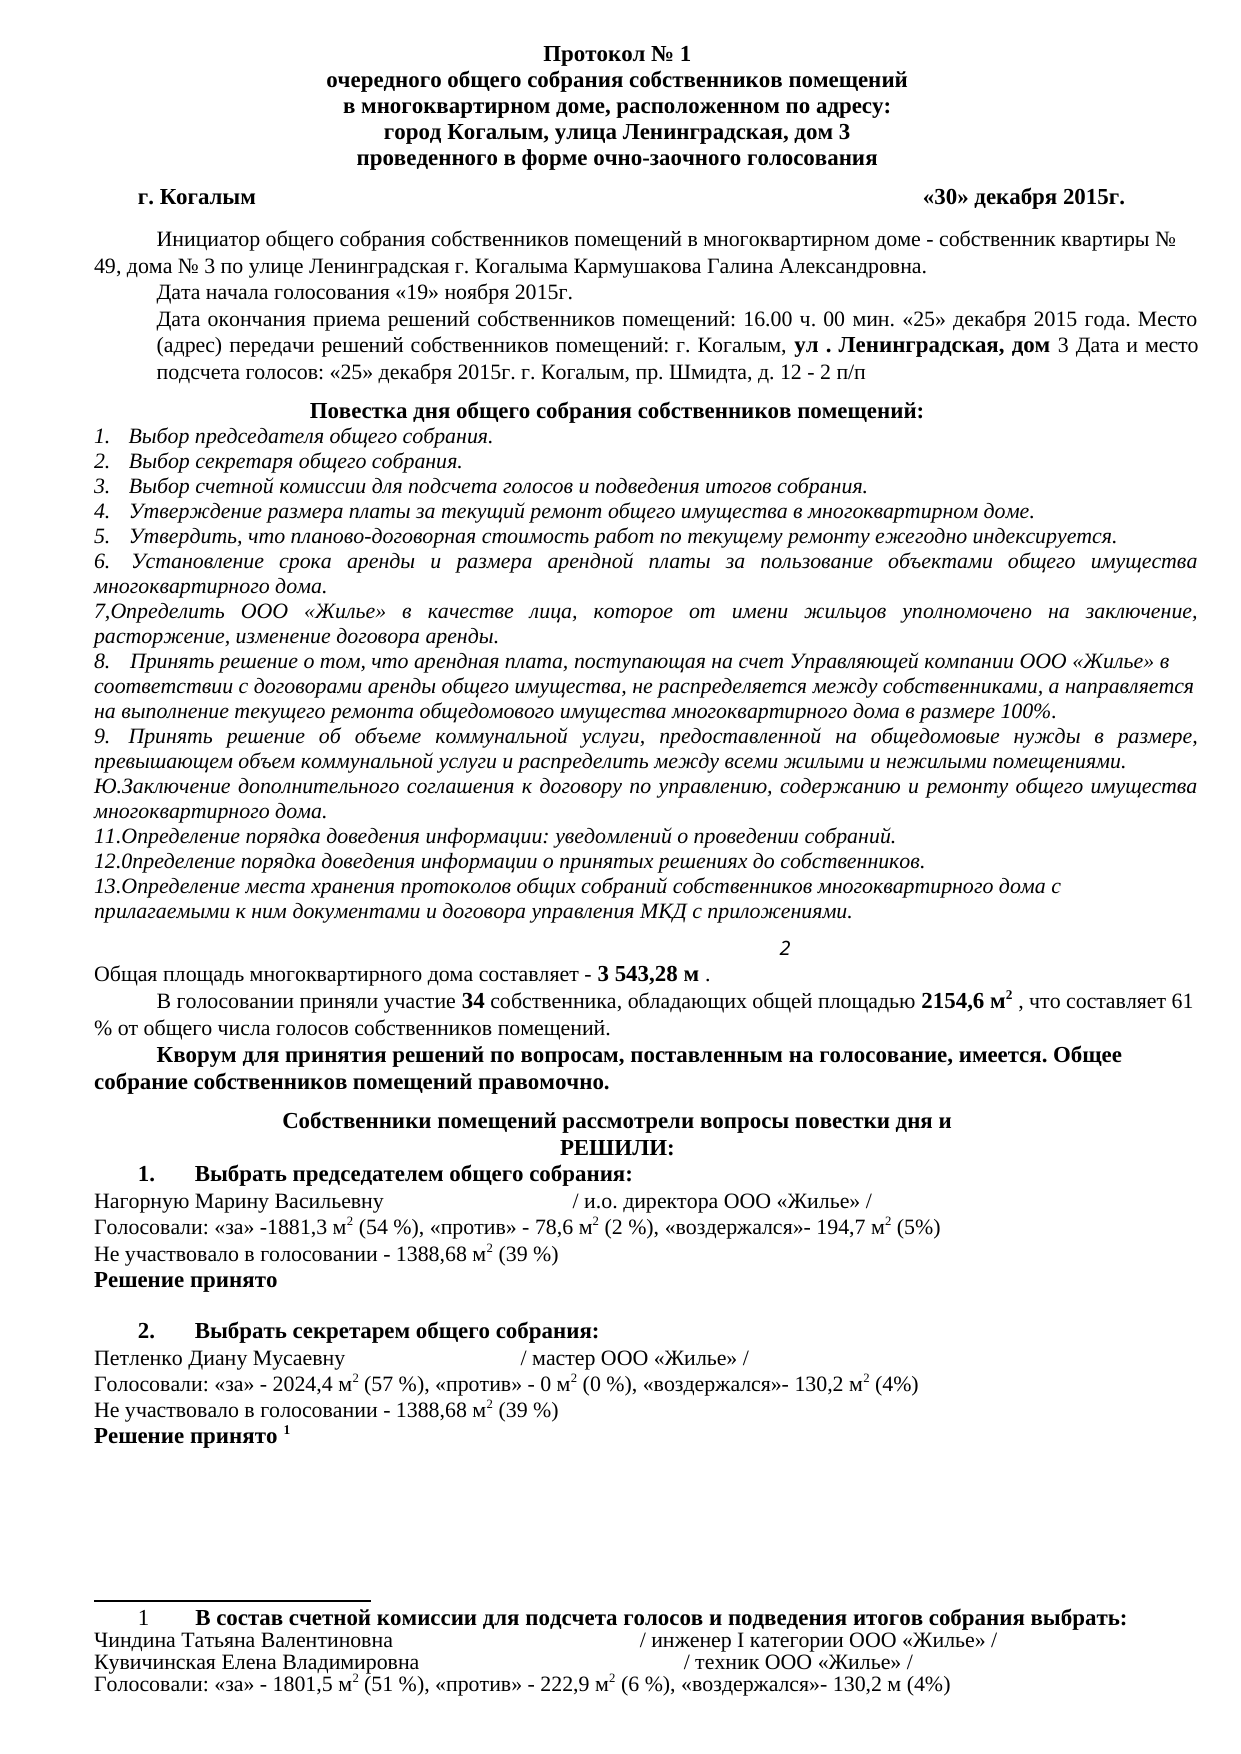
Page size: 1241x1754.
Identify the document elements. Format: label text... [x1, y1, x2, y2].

text 12.0пределение порядка доведения информации о принятых решениях до собственников. [94, 848, 1199, 873]
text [94, 1396, 1199, 1422]
text Кворум для принятия решений по вопросам, поставленным на голосование, имеется. Общее собрание собственников помещений правомочно. [94, 1041, 1199, 1094]
text Дата начала голосования «19» ноября 2015г. [94, 279, 1199, 305]
list Выбрать председателем общего собрания: [138, 1160, 1199, 1187]
text РЕШИЛИ: [94, 1134, 1140, 1160]
text Инициатор общего собрания собственников помещений в многоквартирном доме - собственник квартиры № 49, дома № 3 по улице Ленинградская г. Когалыма Кармушакова Галина Александровна. [94, 226, 1199, 279]
text очередного общего собрания собственников помещений в многоквартирном доме, расположенном по адресу: город Когалым, улица Ленинградская, дом 3 проведенного в форме очно-заочного голосования [94, 67, 1140, 171]
list Принять решение о том, что арендная плата, поступающая на счет Управляющей компании ООО «Жилье» в соответствии с договорами аренды общего имущества, не распределяется между собственниками, а направляется на выполнение текущего ремонта общедомового имущества многоквартирного дома в размере 100%. [94, 648, 1199, 723]
text Петленко Диану Мусаевну / мастер ООО «Жилье» / [94, 1344, 1199, 1370]
text Решение принято [94, 1266, 1199, 1293]
text 13.Определение места хранения протоколов общих собраний собственников многоквартирного дома с прилагаемыми к ним документами и договора управления МКД с приложениями. [94, 873, 1199, 923]
text Не участвовало в голосовании - 1388,68 м2 (39 %) [94, 1240, 1199, 1266]
list Выбор счетной комиссии для подсчета голосов и подведения итогов собрания. [94, 473, 1199, 498]
text Дата окончания приема решений собственников помещений: 16.00 ч. 00 мин. «25» декабря 2015 года. Место (адрес) передачи решений собственников помещений: г. Когалым, ул . Ленинградская, дом 3 Дата и место подсчета голосов: «25» декабря 2015г. г. Когалым, пр. Шмидта, д. 12 - 2 п/п [156, 305, 1199, 384]
list Установление срока аренды и размера арендной платы за пользование объектами общего имущества многоквартирного дома. [94, 548, 1199, 598]
text Решение принято [94, 1422, 1199, 1448]
text Повестка дня общего собрания собственников помещений: [94, 398, 1140, 423]
text г. Когалым «30» декабря 2015г. [138, 186, 1199, 209]
text В голосовании приняли участие 34 собственника, обладающих общей площадью 2154,6 м2 , что составляет 61 % от общего числа голосов собственников помещений. [94, 987, 1199, 1041]
text Нагорную Марину Васильевну / и.о. директора ООО «Жилье» / [94, 1187, 1199, 1213]
text 2 [779, 940, 1199, 960]
list Принять решение об объеме коммунальной услуги, предоставленной на общедомовые нужды в размере, превышающем объем коммунальной услуги и распределить между всеми жилыми и нежилыми помещениями. [94, 723, 1199, 773]
list Утверждение размера платы за текущий ремонт общего имущества в многоквартирном доме. [94, 498, 1199, 523]
list Выбрать секретарем общего собрания: [138, 1318, 1199, 1344]
text Голосовали: «за» -1881,3 м2 (54 %), «против» - 78,6 м2 (2 %), «воздержался»- 194,7 м2 (5%) [94, 1213, 1199, 1240]
text Ю.Заключение дополнительного соглашения к договору по управлению, содержанию и ремонту общего имущества многоквартирного дома. [94, 773, 1199, 823]
text Протокол № 1 [94, 41, 1140, 67]
text Голосовали: «за» - 2024,4 м2 (57 %), «против» - 0 м2 (0 %), «воздержался»- 130,2 м2 (4%) [94, 1370, 1199, 1396]
text 11.Определение порядка доведения информации: уведомлений о проведении собраний. [94, 823, 1199, 848]
list Выбор секретаря общего собрания. [94, 448, 1199, 473]
text Собственники помещений рассмотрели вопросы повестки дня и [94, 1107, 1140, 1134]
text Общая площадь многоквартирного дома составляет - 3 543,28 м . [94, 960, 1199, 987]
list Выбор председателя общего собрания. [94, 423, 1199, 448]
text 7,Определить ООО «Жилье» в качестве лица, которое от имени жильцов уполномочено на заключение, расторжение, изменение договора аренды. [94, 598, 1199, 648]
list Утвердить, что планово-договорная стоимость работ по текущему ремонту ежегодно индексируется. [94, 523, 1199, 548]
